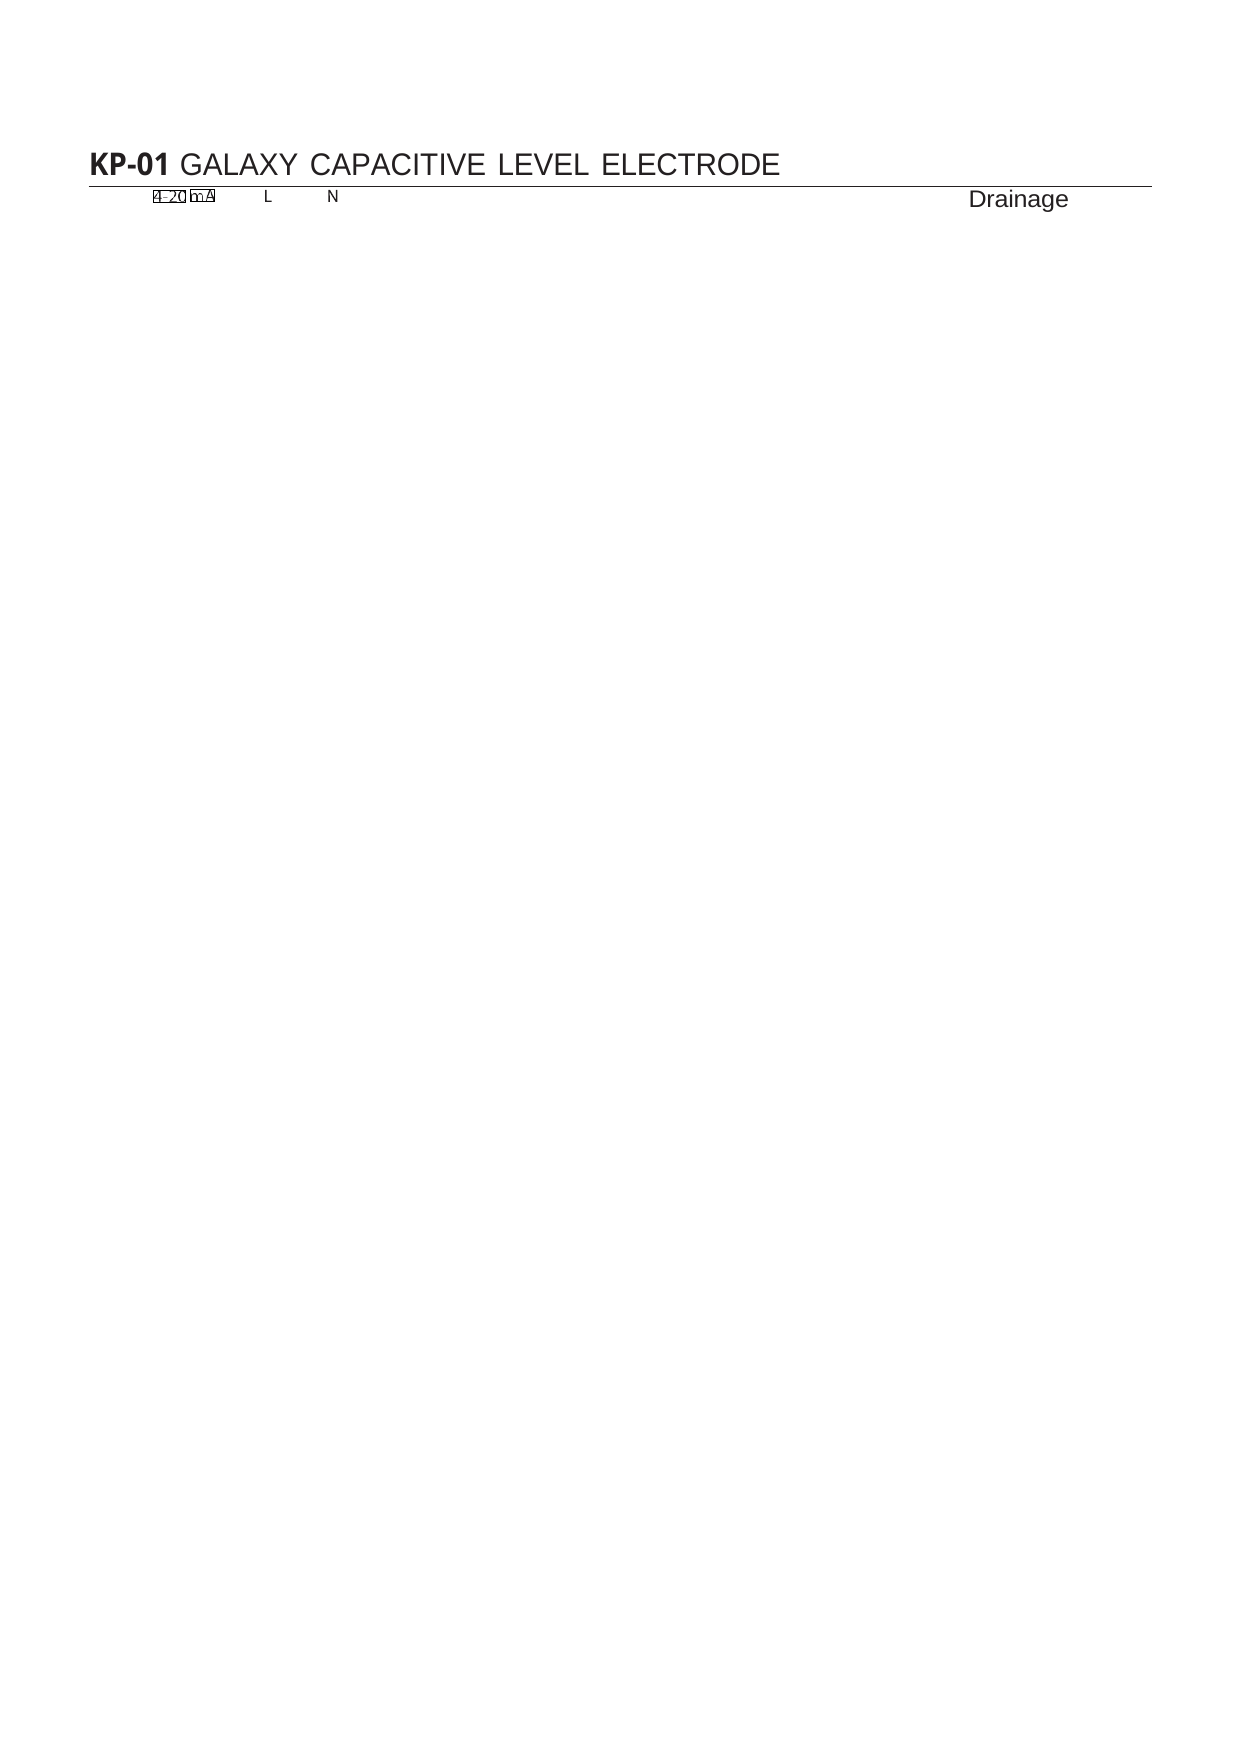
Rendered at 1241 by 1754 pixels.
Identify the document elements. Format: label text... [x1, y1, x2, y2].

text Drainage [0, 185, 1069, 213]
